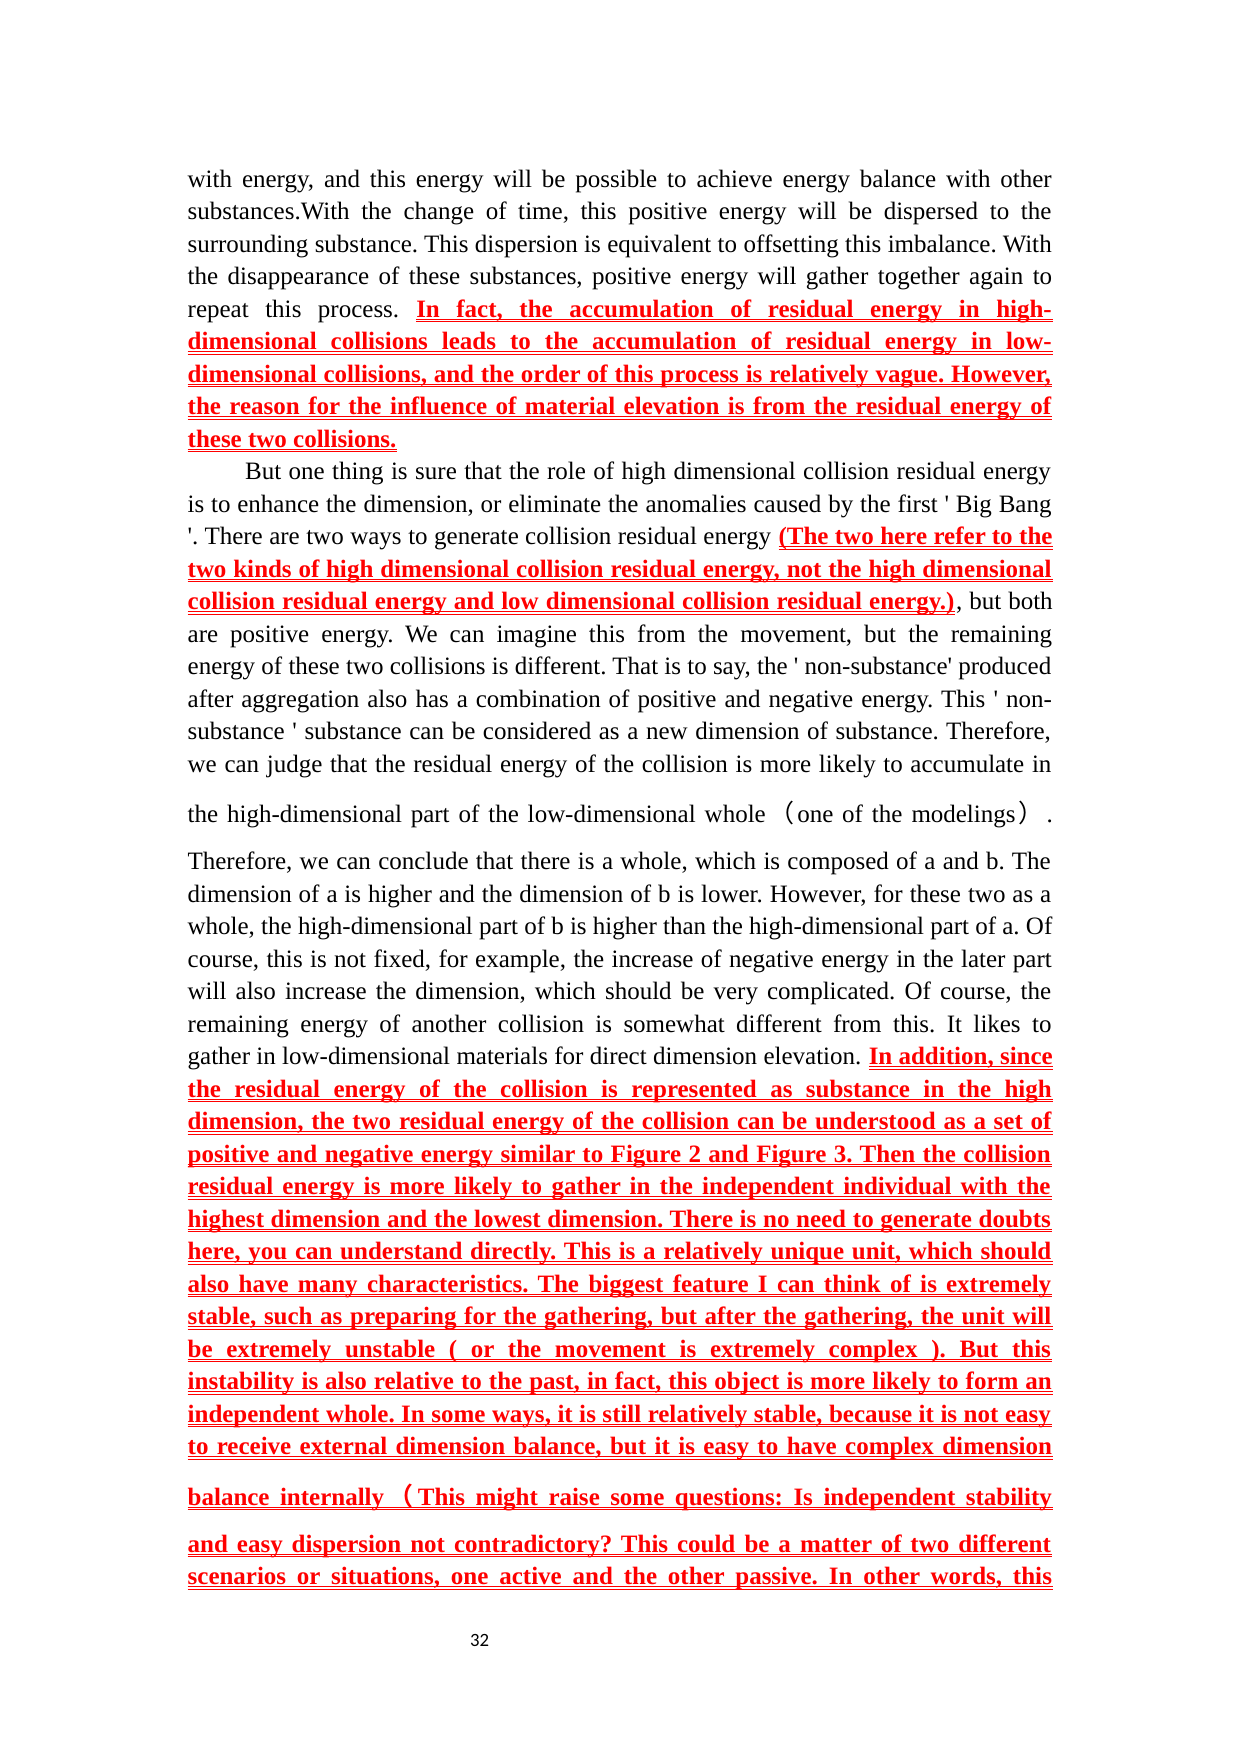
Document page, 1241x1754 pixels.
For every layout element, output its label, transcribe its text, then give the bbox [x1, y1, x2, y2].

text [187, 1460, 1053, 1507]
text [187, 1135, 1053, 1261]
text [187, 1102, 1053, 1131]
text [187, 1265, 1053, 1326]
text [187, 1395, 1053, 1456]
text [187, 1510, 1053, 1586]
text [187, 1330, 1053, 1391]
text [187, 162, 1053, 351]
